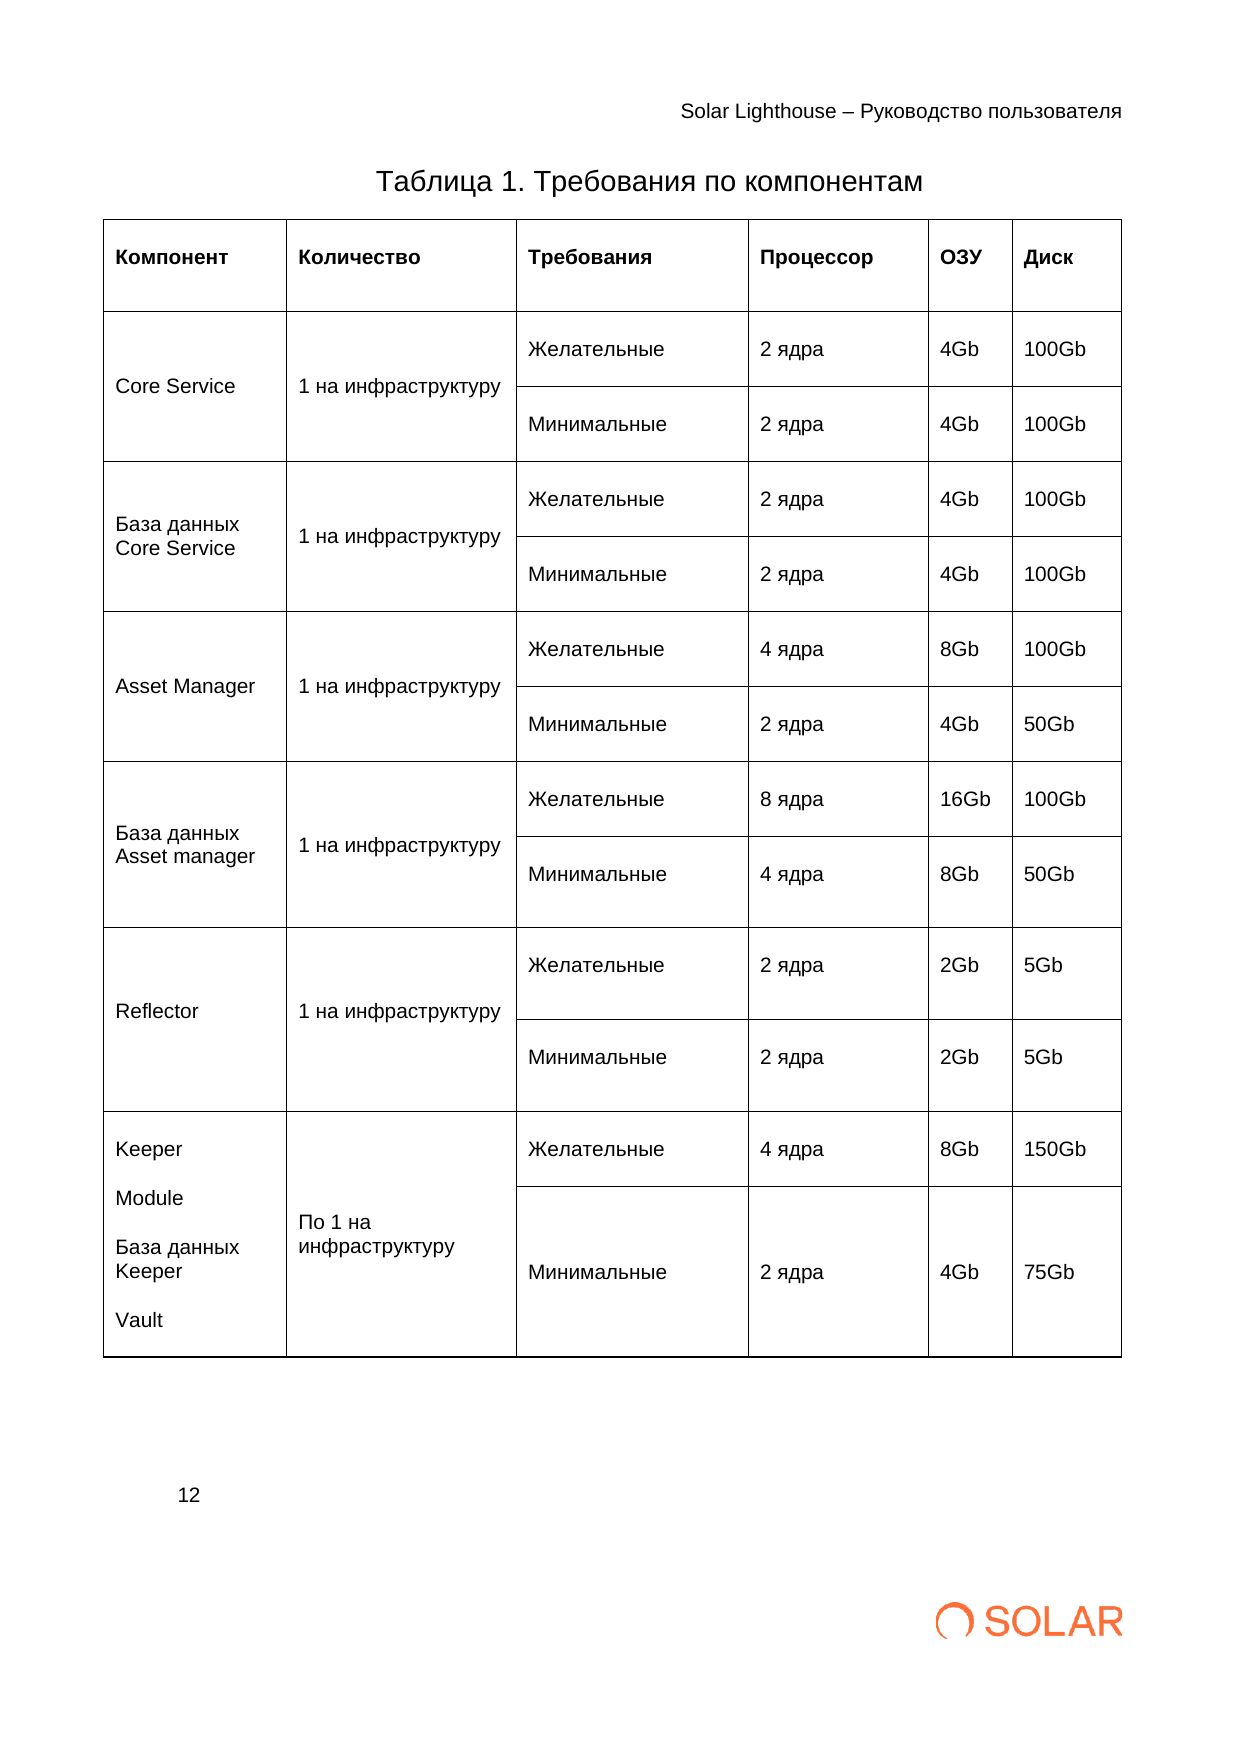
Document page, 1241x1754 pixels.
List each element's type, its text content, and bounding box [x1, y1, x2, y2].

table_cell 2Gb [929, 1020, 1012, 1111]
table_cell Минимальные [517, 687, 748, 761]
table_cell Core Service [104, 312, 286, 461]
table_cell 100Gb [1013, 387, 1121, 461]
table_cell Желательные [517, 1112, 748, 1186]
table_cell База данных Core Service [104, 462, 286, 611]
table_cell База данных Asset manager [104, 762, 286, 927]
table_cell 2 ядра [749, 1187, 928, 1356]
table_header Количество [287, 220, 516, 311]
table_cell 2 ядра [749, 312, 928, 386]
table_cell 2 ядра [749, 687, 928, 761]
table_cell Желательные [517, 462, 748, 536]
table_cell 2 ядра [749, 928, 928, 1019]
table_cell 5Gb [1013, 928, 1121, 1019]
table_cell Минимальные [517, 387, 748, 461]
table_cell Минимальные [517, 1020, 748, 1111]
table_cell Минимальные [517, 537, 748, 611]
table_cell 150Gb [1013, 1112, 1121, 1186]
table_cell По 1 на инфраструктуру [287, 1112, 516, 1356]
table_cell 1 на инфраструктуру [287, 462, 516, 611]
table_cell 4 ядра [749, 1112, 928, 1186]
table_cell 2 ядра [749, 462, 928, 536]
table_cell 16Gb [929, 762, 1012, 836]
table_cell 2Gb [929, 928, 1012, 1019]
picture [936, 1602, 1123, 1639]
table_cell 1 на инфраструктуру [287, 312, 516, 461]
table_cell Keeper Module База данных Keeper Vault [104, 1112, 286, 1356]
table_cell 100Gb [1013, 462, 1121, 536]
table_cell Желательные [517, 312, 748, 386]
table_cell 8Gb [929, 837, 1012, 927]
table_cell Asset Manager [104, 612, 286, 761]
table_cell Желательные [517, 612, 748, 686]
table_cell 4Gb [929, 537, 1012, 611]
table_cell 100Gb [1013, 762, 1121, 836]
table_cell 50Gb [1013, 837, 1121, 927]
text Таблица 1. Требования по компонентам [103, 164, 1122, 198]
table_cell 100Gb [1013, 312, 1121, 386]
table_header ОЗУ [929, 220, 1012, 311]
table_cell 4Gb [929, 462, 1012, 536]
table_cell 4 ядра [749, 612, 928, 686]
table_header Процессор [749, 220, 928, 311]
table_cell 4Gb [929, 387, 1012, 461]
table_cell 2 ядра [749, 1020, 928, 1111]
table_cell 8Gb [929, 612, 1012, 686]
table_cell Желательные [517, 762, 748, 836]
table_cell 100Gb [1013, 612, 1121, 686]
table_cell 2 ядра [749, 387, 928, 461]
table_cell 1 на инфраструктуру [287, 612, 516, 761]
table_cell 75Gb [1013, 1187, 1121, 1356]
table_cell Минимальные [517, 837, 748, 927]
table_cell Минимальные [517, 1187, 748, 1356]
table_cell Желательные [517, 928, 748, 1019]
table_header Требования [517, 220, 748, 311]
table_cell 2 ядра [749, 537, 928, 611]
table_cell 5Gb [1013, 1020, 1121, 1111]
table_cell 4Gb [929, 1187, 1012, 1356]
table_cell 1 на инфраструктуру [287, 762, 516, 927]
table_cell 8Gb [929, 1112, 1012, 1186]
table_cell 4Gb [929, 312, 1012, 386]
table_header Компонент [104, 220, 286, 311]
table_cell 4Gb [929, 687, 1012, 761]
table_cell 50Gb [1013, 687, 1121, 761]
table_cell 4 ядра [749, 837, 928, 927]
table_header Диск [1013, 220, 1121, 311]
table_cell 100Gb [1013, 537, 1121, 611]
table_cell 8 ядра [749, 762, 928, 836]
table_cell Reflector [104, 928, 286, 1111]
table_cell 1 на инфраструктуру [287, 928, 516, 1111]
